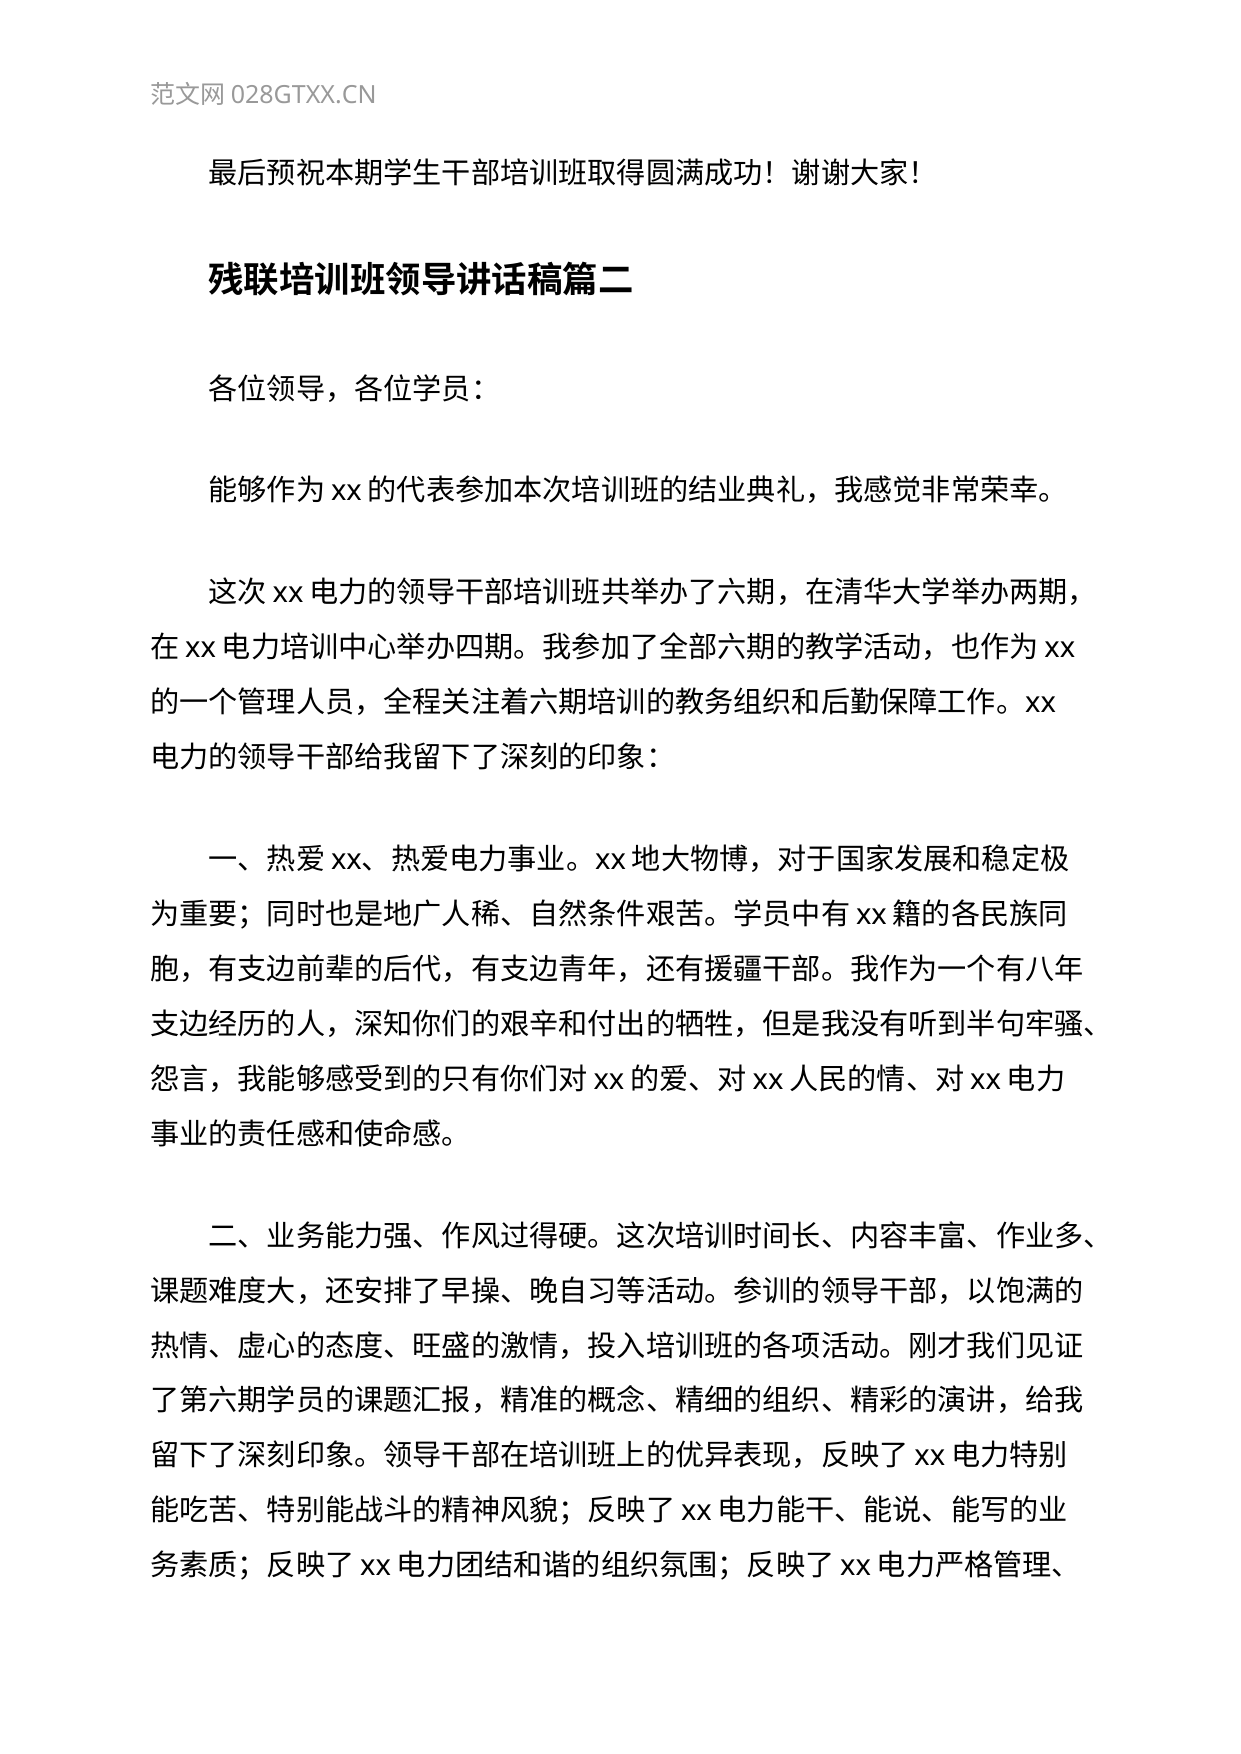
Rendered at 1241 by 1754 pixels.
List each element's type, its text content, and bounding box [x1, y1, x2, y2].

text 各位领导，各位学员： [150, 365, 1090, 407]
text 这次xx电力的领导干部培训班共举办了六期，在清华大学举办两期，在xx电力培训中心举办四期。我参加了全部六期的教学活动，也作为xx的一个管理人员，全程关注着六期培训的教务组织和后勤保障工作。xx电力的领导干部给我留下了深刻的印象： [150, 569, 1090, 776]
text 一、热爱xx、热爱电力事业。xx地大物博，对于国家发展和稳定极为重要；同时也是地广人稀、自然条件艰苦。学员中有xx籍的各民族同胞，有支边前辈的后代，有支边青年，还有援疆干部。我作为一个有八年支边经历的人，深知你们的艰辛和付出的牺牲，但是我没有听到半句牢骚、怨言，我能够感受到的只有你们对xx的爱、对xx人民的情、对xx电力事业的责任感和使命感。 [150, 836, 1090, 1153]
text 残联培训班领导讲话稿篇二 [150, 252, 1090, 303]
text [150, 1212, 1090, 1584]
text 能够作为xx的代表参加本次培训班的结业典礼，我感觉非常荣幸。 [150, 467, 1090, 509]
text 最后预祝本期学生干部培训班取得圆满成功！谢谢大家！ [150, 150, 1090, 192]
